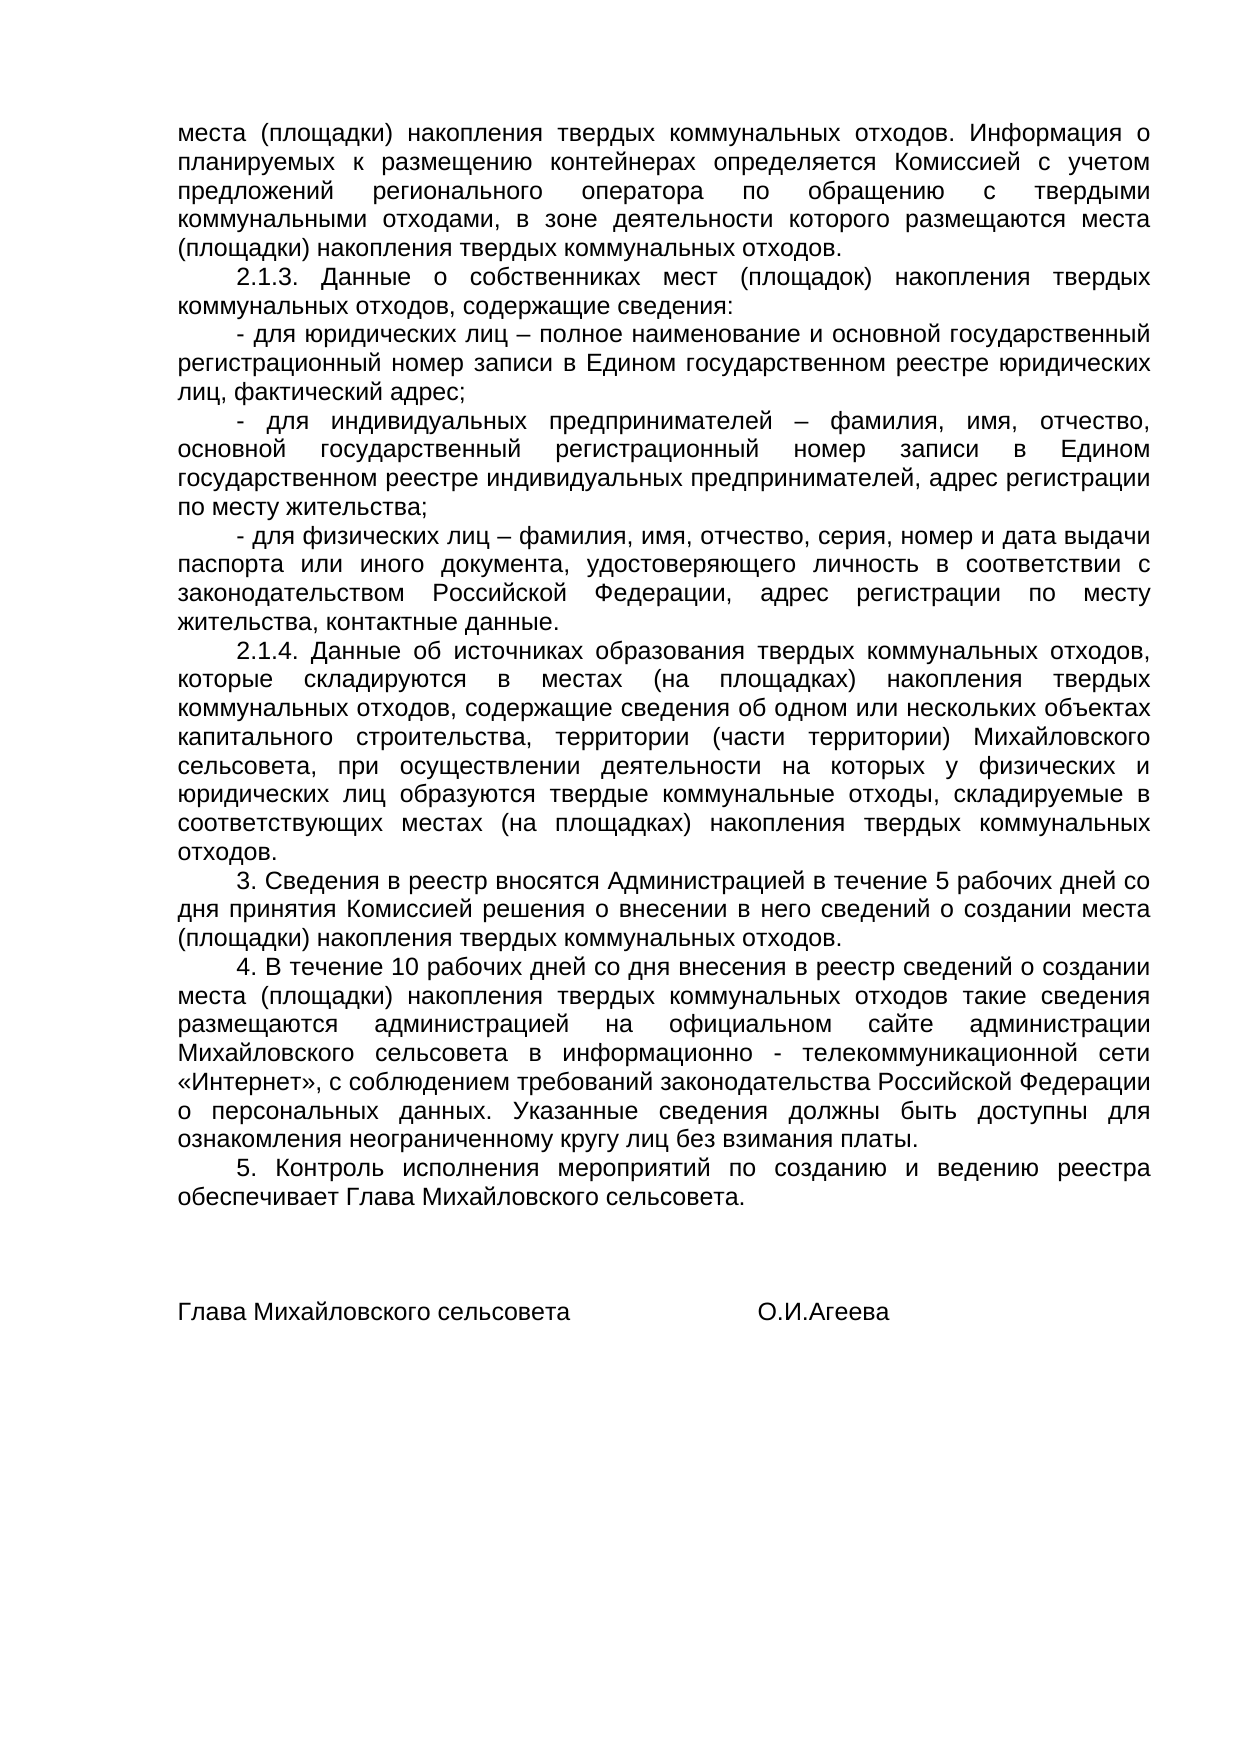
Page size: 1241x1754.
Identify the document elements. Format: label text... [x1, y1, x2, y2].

text - для юридических лиц – полное наименование и основной государственный регистрационный номер записи в Едином государственном реестре юридических лиц, фактический адрес; [177, 319, 1152, 406]
text 3. Сведения в реестр вносятся Администрацией в течение 5 рабочих дней со дня принятия Комиссией решения о внесении в него сведений о создании места (площадки) накопления твердых коммунальных отходов. [177, 866, 1152, 952]
text - для индивидуальных предпринимателей – фамилия, имя, отчество, основной государственный регистрационный номер записи в Едином государственном реестре индивидуальных предпринимателей, адрес регистрации по месту жительства; [177, 406, 1152, 521]
text Глава Михайловского сельсовета О.И.Агеева [177, 1297, 1152, 1326]
text 5. Контроль исполнения мероприятий по созданию и ведению реестра обеспечивает Глава Михайловского сельсовета. [177, 1153, 1152, 1211]
text - для физических лиц – фамилия, имя, отчество, серия, номер и дата выдачи паспорта или иного документа, удостоверяющего личность в соответствии с законодательством Российской Федерации, адрес регистрации по месту жительства, контактные данные. [177, 521, 1152, 636]
text 4. В течение 10 рабочих дней со дня внесения в реестр сведений о создании места (площадки) накопления твердых коммунальных отходов такие сведения размещаются администрацией на официальном сайте администрации Михайловского сельсовета в информационно - телекоммуникационной сети «Интернет», с соблюдением требований законодательства Российской Федерации о персональных данных. Указанные сведения должны быть доступны для ознакомления неограниченному кругу лиц без взимания платы. [177, 952, 1152, 1153]
text 2.1.4. Данные об источниках образования твердых коммунальных отходов, которые складируются в местах (на площадках) накопления твердых коммунальных отходов, содержащие сведения об одном или нескольких объектах капитального строительства, территории (части территории) Михайловского сельсовета, при осуществлении деятельности на которых у физических и юридических лиц образуются твердые коммунальные отходы, складируемые в соответствующих местах (на площадках) накопления твердых коммунальных отходов. [177, 636, 1152, 866]
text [177, 118, 1152, 262]
text 2.1.3. Данные о собственниках мест (площадок) накопления твердых коммунальных отходов, содержащие сведения: [177, 262, 1152, 319]
